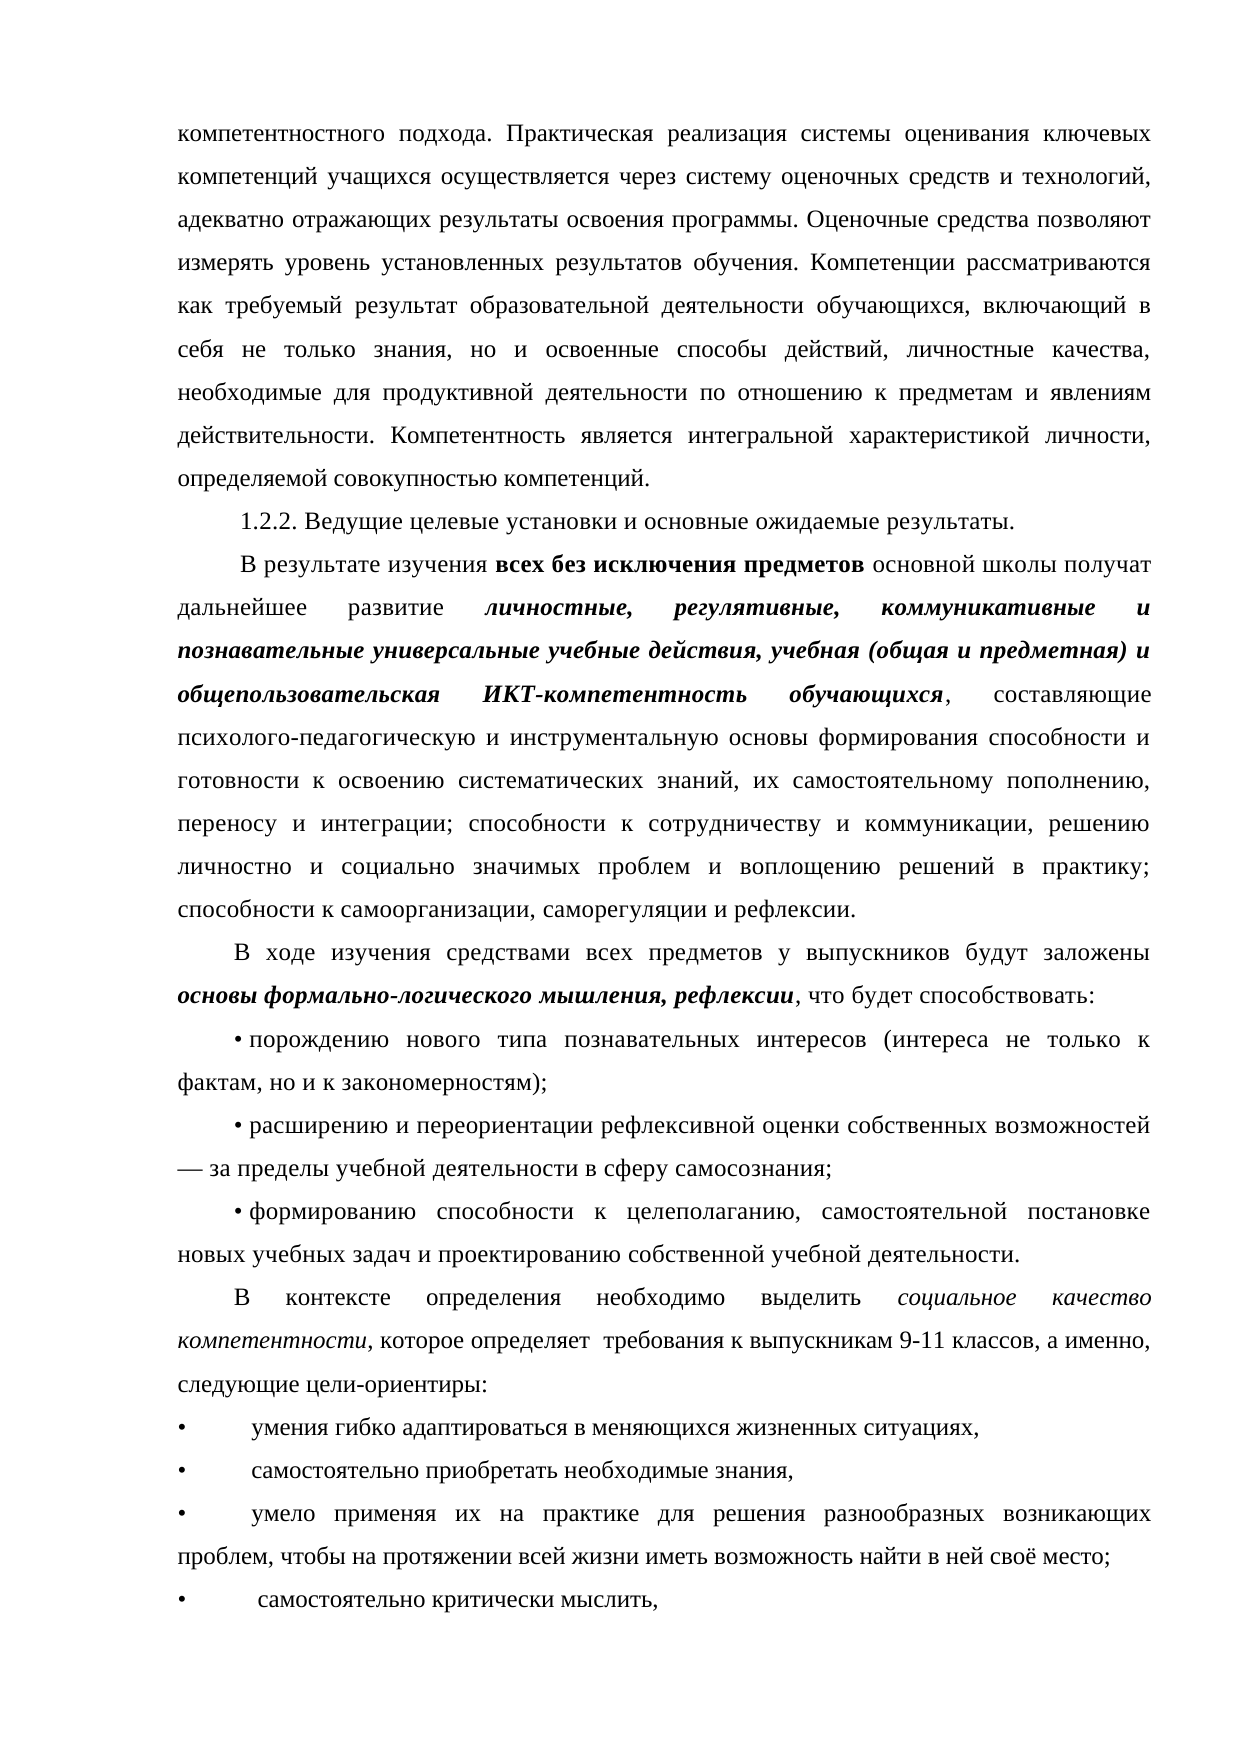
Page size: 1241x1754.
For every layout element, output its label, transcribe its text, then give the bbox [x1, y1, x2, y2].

list умело применяя их на практике для решения разнообразных возникающих проблем, чтобы на протяжении всей жизни иметь возможность найти в ней своё место; [177, 1498, 1152, 1570]
list самостоятельно критически мыслить, [177, 1584, 1152, 1613]
text • порождению нового типа познавательных интересов (интереса не только к фактам, но и к закономерностям); [177, 1024, 1152, 1096]
text • расширению и переориентации рефлексивной оценки собственных возможностей — за пределы учебной деятельности в сферу самосознания; [177, 1110, 1152, 1182]
list самостоятельно приобретать необходимые знания, [177, 1455, 1152, 1484]
list умения гибко адаптироваться в меняющихся жизненных ситуациях, [177, 1412, 1152, 1441]
text • формированию способности к целеполаганию, самостоятельной постановке новых учебных задач и проектированию собственной учебной деятельности. [177, 1196, 1152, 1268]
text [177, 118, 1152, 492]
text В ходе изучения средствами всех предметов у выпускников будут заложены основы формально-логического мышления, рефлексии, что будет способствовать: [177, 937, 1152, 1009]
text 1.2.2. Ведущие целевые установки и основные ожидаемые результаты. [177, 506, 1152, 535]
text В результате изучения всех без исключения предметов основной школы получат дальнейшее развитие личностные, регулятивные, коммуникативные и познавательные универсальные учебные действия, учебная (общая и предметная) и общепользовательская ИКТ-компетентность обучающихся, составляющие психолого-педагогическую и инструментальную основы формирования способности и готовности к освоению систематических знаний, их самостоятельному пополнению, переносу и интеграции; способности к сотрудничеству и коммуникации, решению личностно и социально значимых проблем и воплощению решений в практику; способности к самоорганизации, саморегуляции и рефлексии. [177, 549, 1152, 923]
text В контексте определения необходимо выделить социальное качество компетентности, которое определяет требования к выпускникам 9-11 классов, а именно, следующие цели-ориентиры: [177, 1282, 1152, 1397]
